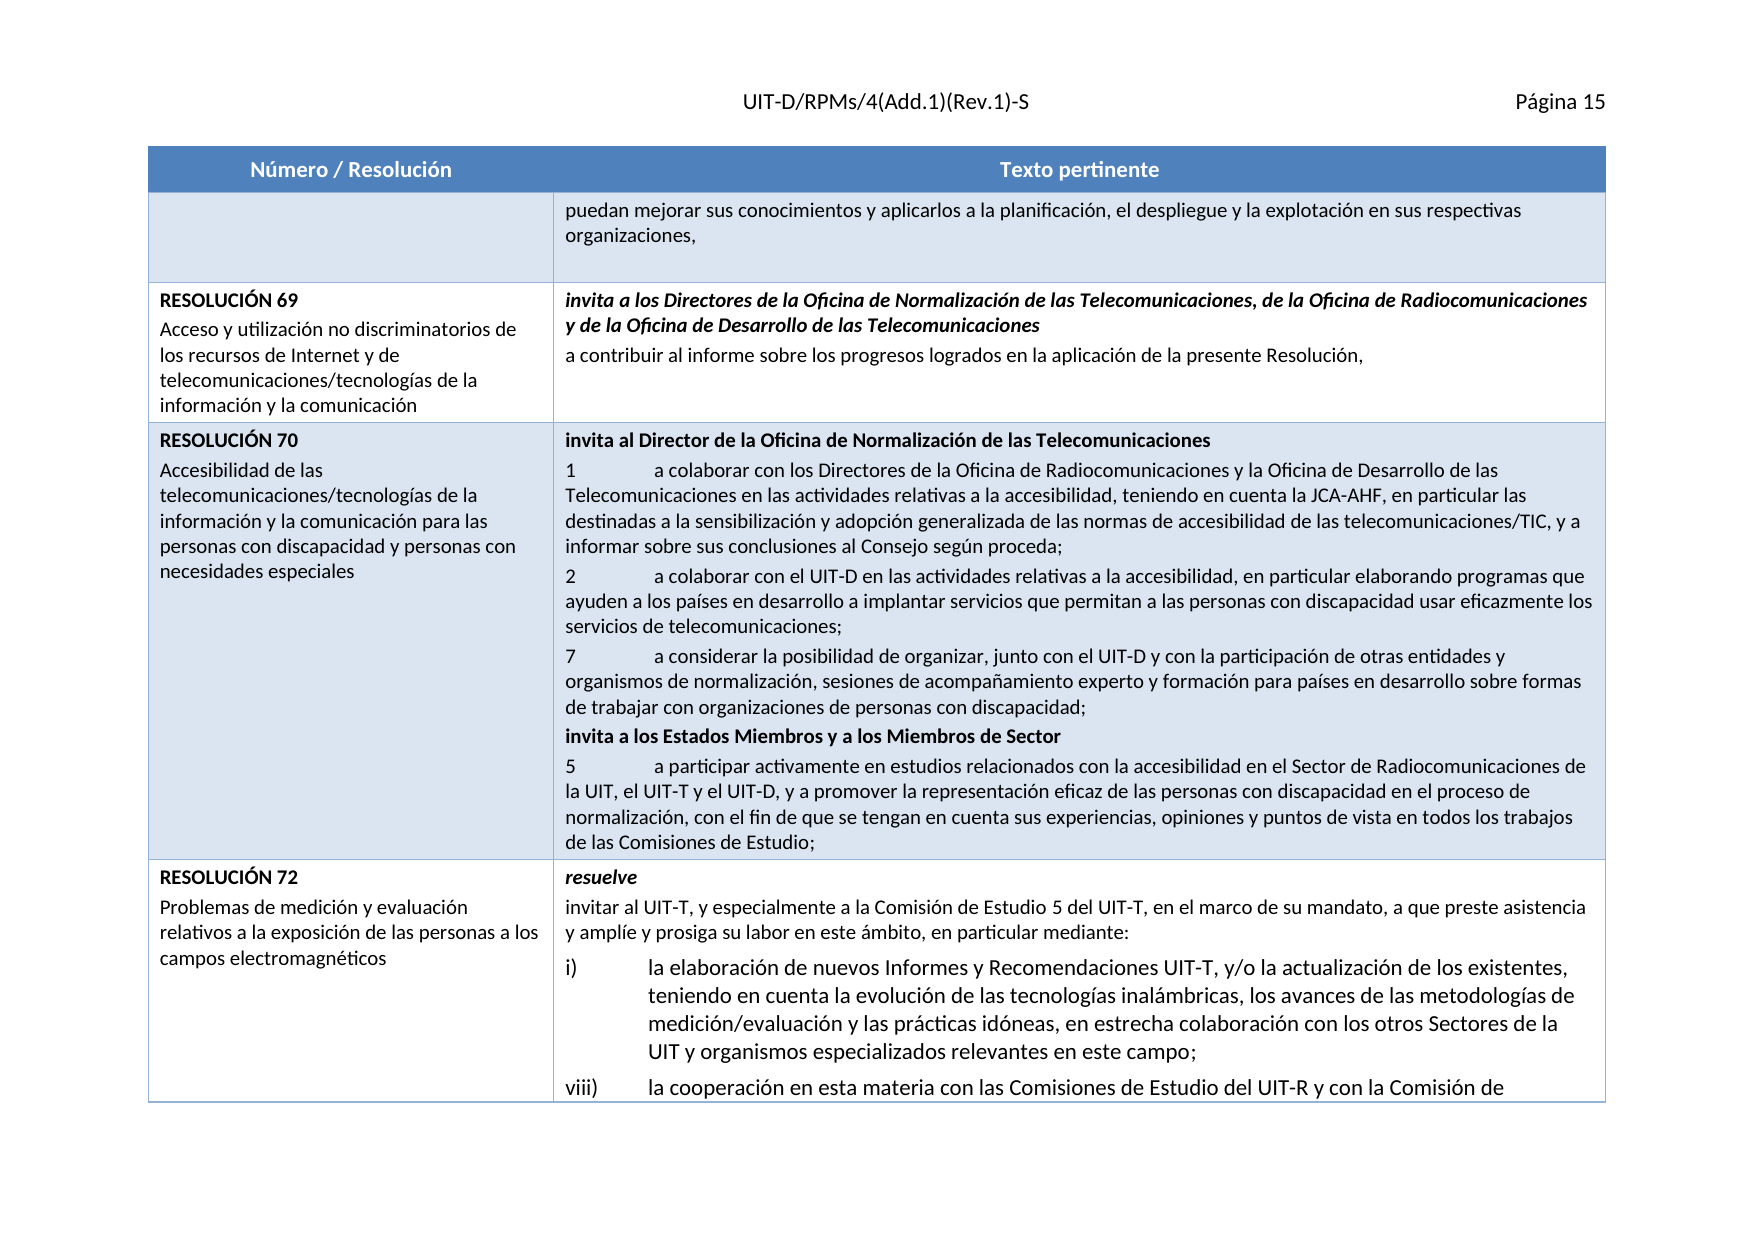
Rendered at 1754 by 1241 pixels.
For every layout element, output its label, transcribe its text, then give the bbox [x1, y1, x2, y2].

table_cell invita a los Directores de la Oficina de Normalización de las Telecomunicaciones, de la Oficina de Radiocomunicaciones y de la Oficina de Desarrollo de las Telecomunicaciones a contribuir al informe sobre los progresos logrados en la aplicación de la presente Resolución, [554, 283, 1605, 422]
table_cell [554, 193, 1605, 282]
table_header Texto pertinente [554, 147, 1605, 192]
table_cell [149, 193, 553, 282]
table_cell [554, 860, 1605, 1101]
table_cell RESOLUCIÓN 70 Accesibilidad de las telecomunicaciones/tecnologías de la información y la comunicación para las personas con discapacidad y personas con necesidades especiales [149, 423, 553, 859]
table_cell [149, 860, 553, 1101]
table_header Número / Resolución [149, 147, 553, 192]
table_cell RESOLUCIÓN 69 Acceso y utilización no discriminatorios de los recursos de Internet y de telecomunicaciones/tecnologías de la información y la comunicación [149, 283, 553, 422]
table_cell invita al Director de la Oficina de Normalización de las Telecomunicaciones 1 a colaborar con los Directores de la Oficina de Radiocomunicaciones y la Oficina de Desarrollo de las Telecomunicaciones en las actividades relativas a la accesibilidad, teniendo en cuenta la JCA-AHF, en particular las destinadas a la sensibilización y adopción generalizada de las normas de accesibilidad de las telecomunicaciones/TIC, y a informar sobre sus conclusiones al Consejo según proceda; 2 a colaborar con el UIT-D en las actividades relativas a la accesibilidad, en particular elaborando programas que ayuden a los países en desarrollo a implantar servicios que permitan a las personas con discapacidad usar eficazmente los servicios de telecomunicaciones; 7 a considerar la posibilidad de organizar, junto con el UIT-D y con la participación de otras entidades y organismos de normalización, sesiones de acompañamiento experto y formación para países en desarrollo sobre formas de trabajar con organizaciones de personas con discapacidad; invita a los Estados Miembros y a los Miembros de Sector 5 a participar activamente en estudios relacionados con la accesibilidad en el Sector de Radiocomunicaciones de la UIT, el UIT-T y el UIT-D, y a promover la representación eficaz de las personas con discapacidad en el proceso de normalización, con el fin de que se tengan en cuenta sus experiencias, opiniones y puntos de vista en todos los trabajos de las Comisiones de Estudio; [554, 423, 1605, 859]
